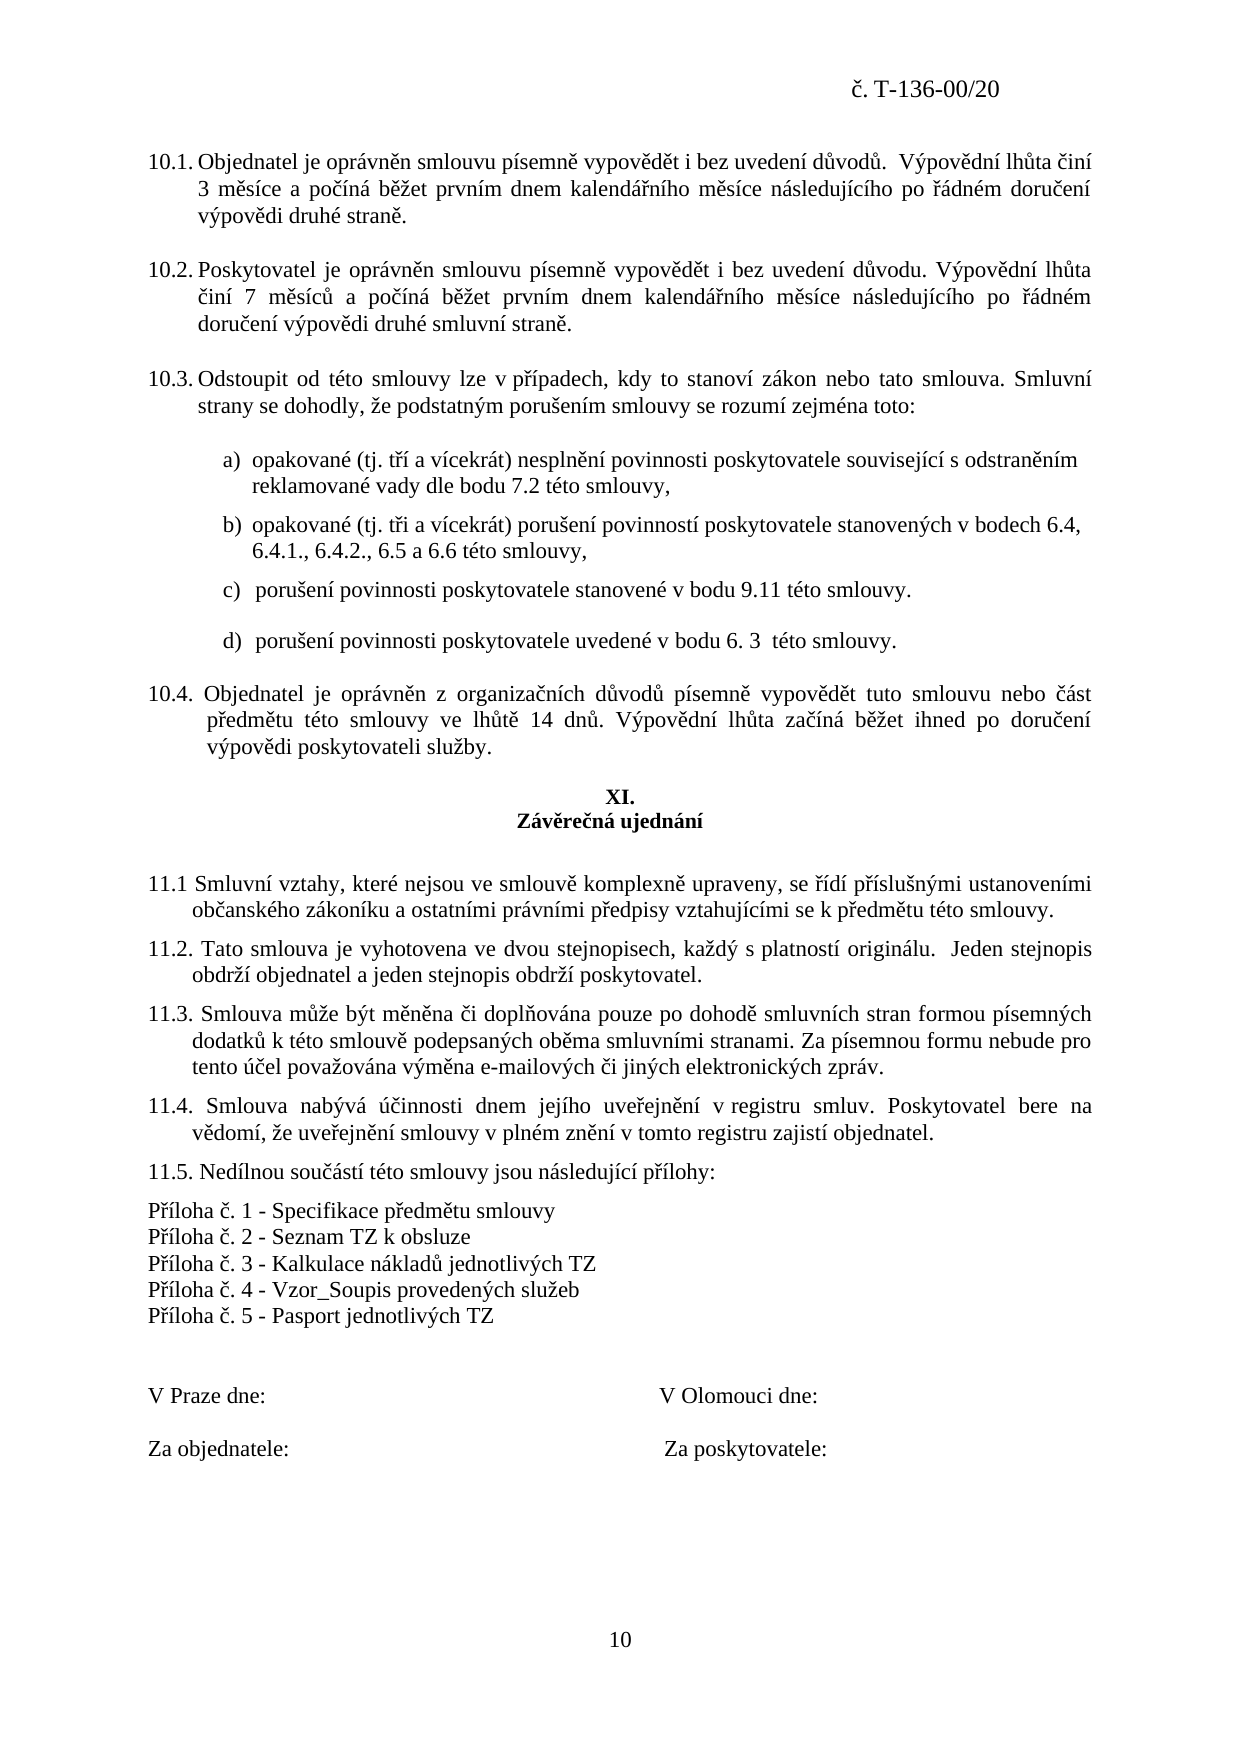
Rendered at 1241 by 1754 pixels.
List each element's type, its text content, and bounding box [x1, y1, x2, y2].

text Příloha č. 4 - Vzor_Soupis provedených služeb [148, 1276, 974, 1303]
text XI. [148, 785, 1093, 809]
subtitle Závěrečná ujednání [443, 809, 1093, 833]
text 10.4. Objednatel je oprávněn z organizačních důvodů písemně vypovědět tuto smlouvu nebo část předmětu této smlouvy ve lhůtě 14 dnů. Výpovědní lhůta začíná běžet ihned po doručení výpovědi poskytovateli služby. [148, 680, 1093, 759]
text Příloha č. 2 - Seznam TZ k obsluze [148, 1223, 974, 1250]
text V Praze dne: V Olomouci dne: [148, 1382, 1093, 1408]
list Poskytovatel je oprávněn smlouvu písemně vypovědět i bez uvedení důvodu. Výpovědní lhůta činí 7 měsíců a počíná běžet prvním dnem kalendářního měsíce následujícího po řádném doručení výpovědi druhé smluvní straně. [148, 256, 1093, 337]
text Příloha č. 1 - Specifikace předmětu smlouvy [148, 1197, 1093, 1223]
text Příloha č. 5 - Pasport jednotlivých TZ [148, 1303, 974, 1329]
text 11.4. Smlouva nabývá účinnosti dnem jejího uveřejnění v registru smluv. Poskytovatel bere na vědomí, že uveřejnění smlouvy v plném znění v tomto registru zajistí objednatel. [148, 1093, 1093, 1146]
text 11.2. Tato smlouva je vyhotovena ve dvou stejnopisech, každý s platností originálu. Jeden stejnopis obdrží objednatel a jeden stejnopis obdrží poskytovatel. [148, 935, 1093, 988]
list opakované (tj. tři a vícekrát) porušení povinností poskytovatele stanovených v bodech 6.4, 6.4.1., 6.4.2., 6.5 a 6.6 této smlouvy, [223, 512, 1093, 564]
text Za objednatele: Za poskytovatele: [148, 1435, 1093, 1461]
list opakované (tj. tří a vícekrát) nesplnění povinnosti poskytovatele související s odstraněním reklamované vady dle bodu 7.2 této smlouvy, [223, 446, 1093, 499]
list porušení povinnosti poskytovatele uvedené v bodu 6. 3 této smlouvy. [223, 628, 1093, 653]
list Objednatel je oprávněn smlouvu písemně vypovědět i bez uvedení důvodů. Výpovědní lhůta činí 3 měsíce a počíná běžet prvním dnem kalendářního měsíce následujícího po řádném doručení výpovědi druhé straně. [148, 148, 1093, 228]
list Odstoupit od této smlouvy lze v případech, kdy to stanoví zákon nebo tato smlouva. Smluvní strany se dohodly, že podstatným porušením smlouvy se rozumí zejména toto: [148, 364, 1093, 418]
text 11.5. Nedílnou součástí této smlouvy jsou následující přílohy: [148, 1158, 1093, 1184]
text 11.3. Smlouva může být měněna či doplňována pouze po dohodě smluvních stran formou písemných dodatků k této smlouvě podepsaných oběma smluvními stranami. Za písemnou formu nebude pro tento účel považována výměna e-mailových či jiných elektronických zpráv. [148, 1001, 1093, 1080]
list porušení povinnosti poskytovatele stanovené v bodu 9.11 této smlouvy. [223, 577, 1093, 602]
text 11.1 Smluvní vztahy, které nejsou ve smlouvě komplexně upraveny, se řídí příslušnými ustanoveními občanského zákoníku a ostatními právními předpisy vztahujícími se k předmětu této smlouvy. [148, 870, 1093, 923]
text Příloha č. 3 - Kalkulace nákladů jednotlivých TZ [148, 1250, 974, 1276]
